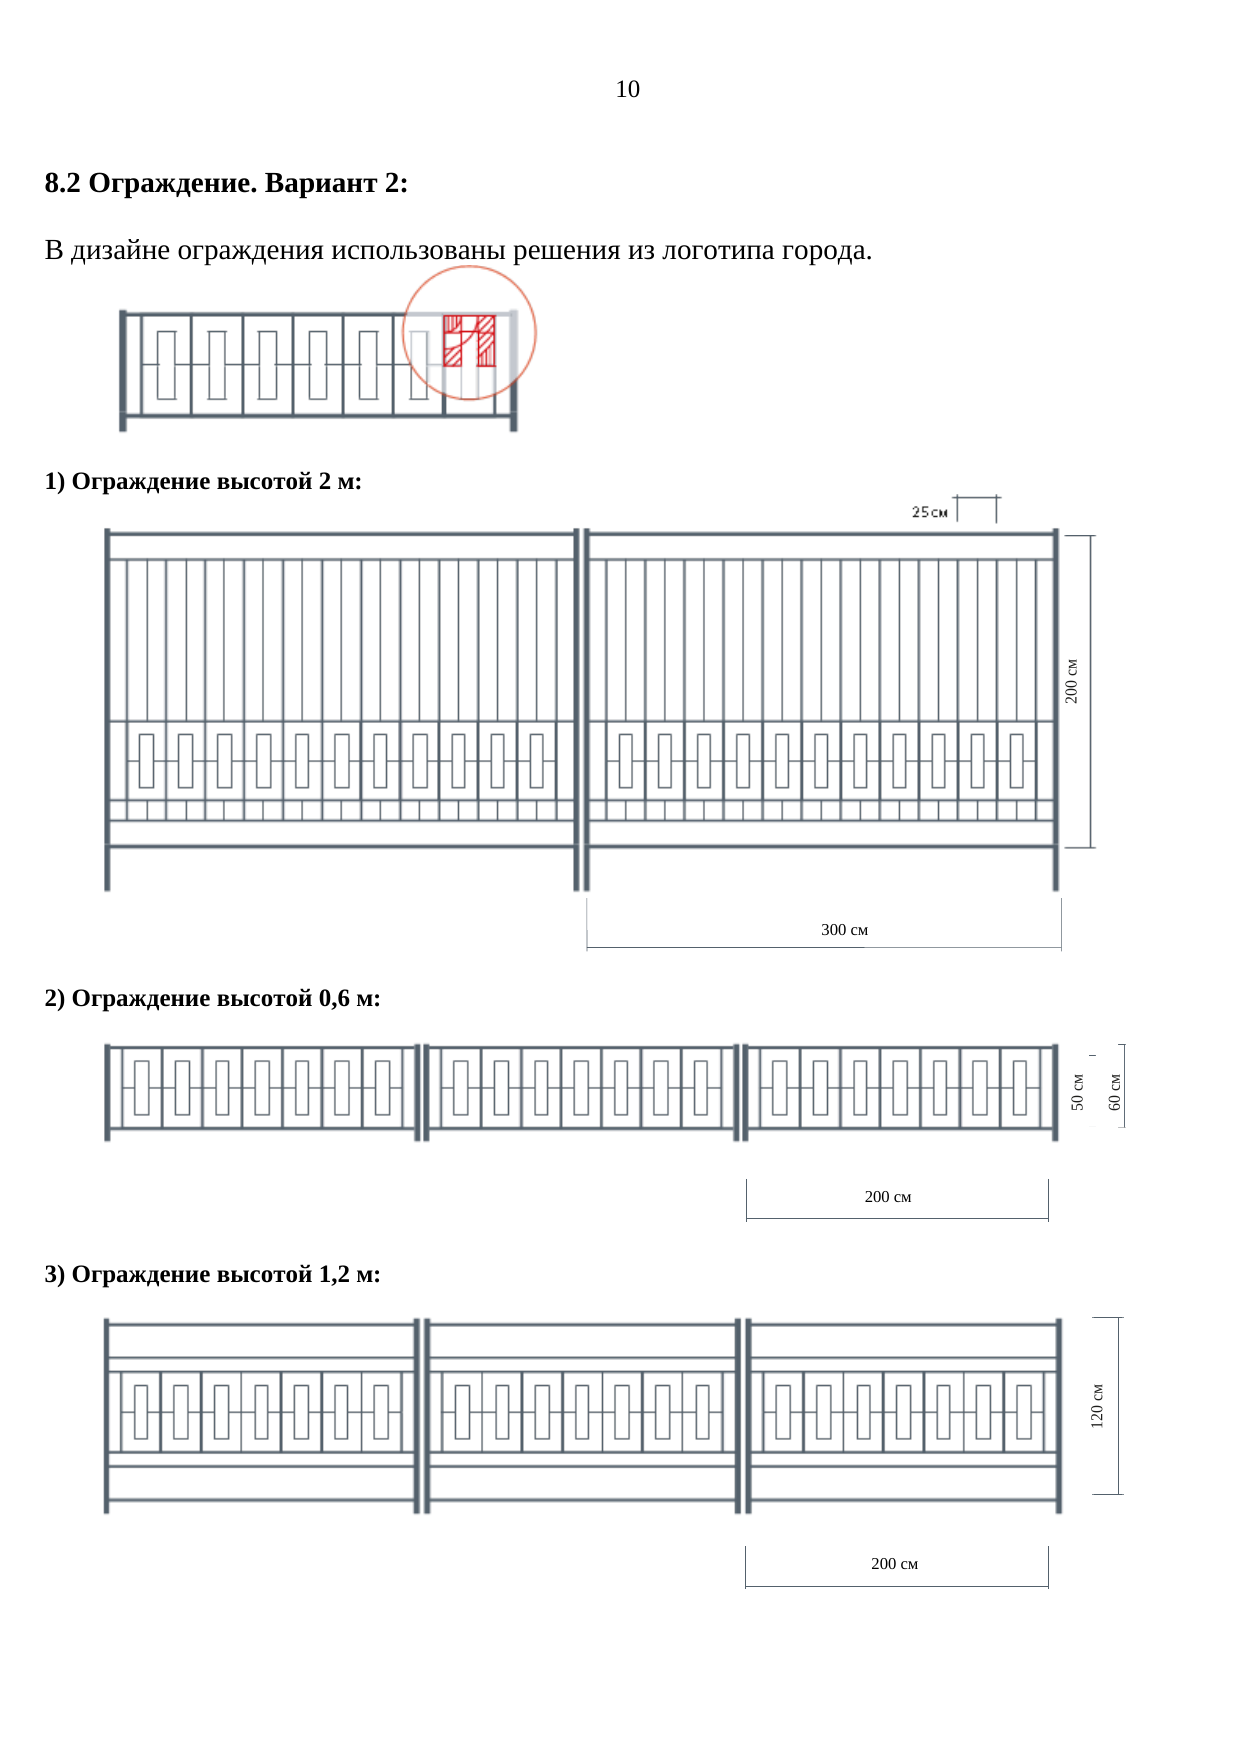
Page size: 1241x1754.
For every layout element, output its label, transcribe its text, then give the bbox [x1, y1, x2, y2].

text 2) Ограждение высотой 0,6 м: [44, 983, 1211, 1012]
picture [118, 265, 539, 438]
picture [103, 1040, 1060, 1146]
picture [103, 1316, 1065, 1520]
picture [1088, 1055, 1096, 1127]
picture [1117, 1044, 1126, 1128]
text 8.2 Ограждение. Вариант 2: [44, 165, 1211, 198]
picture [1063, 535, 1098, 852]
picture [103, 494, 1060, 897]
text 3) Ограждение высотой 1,2 м: [44, 1259, 1211, 1288]
text 1) Ограждение высотой 2 м: [44, 466, 1211, 495]
picture [1091, 1317, 1125, 1496]
text В дизайне ограждения использованы решения из логотипа города. [44, 232, 1211, 265]
